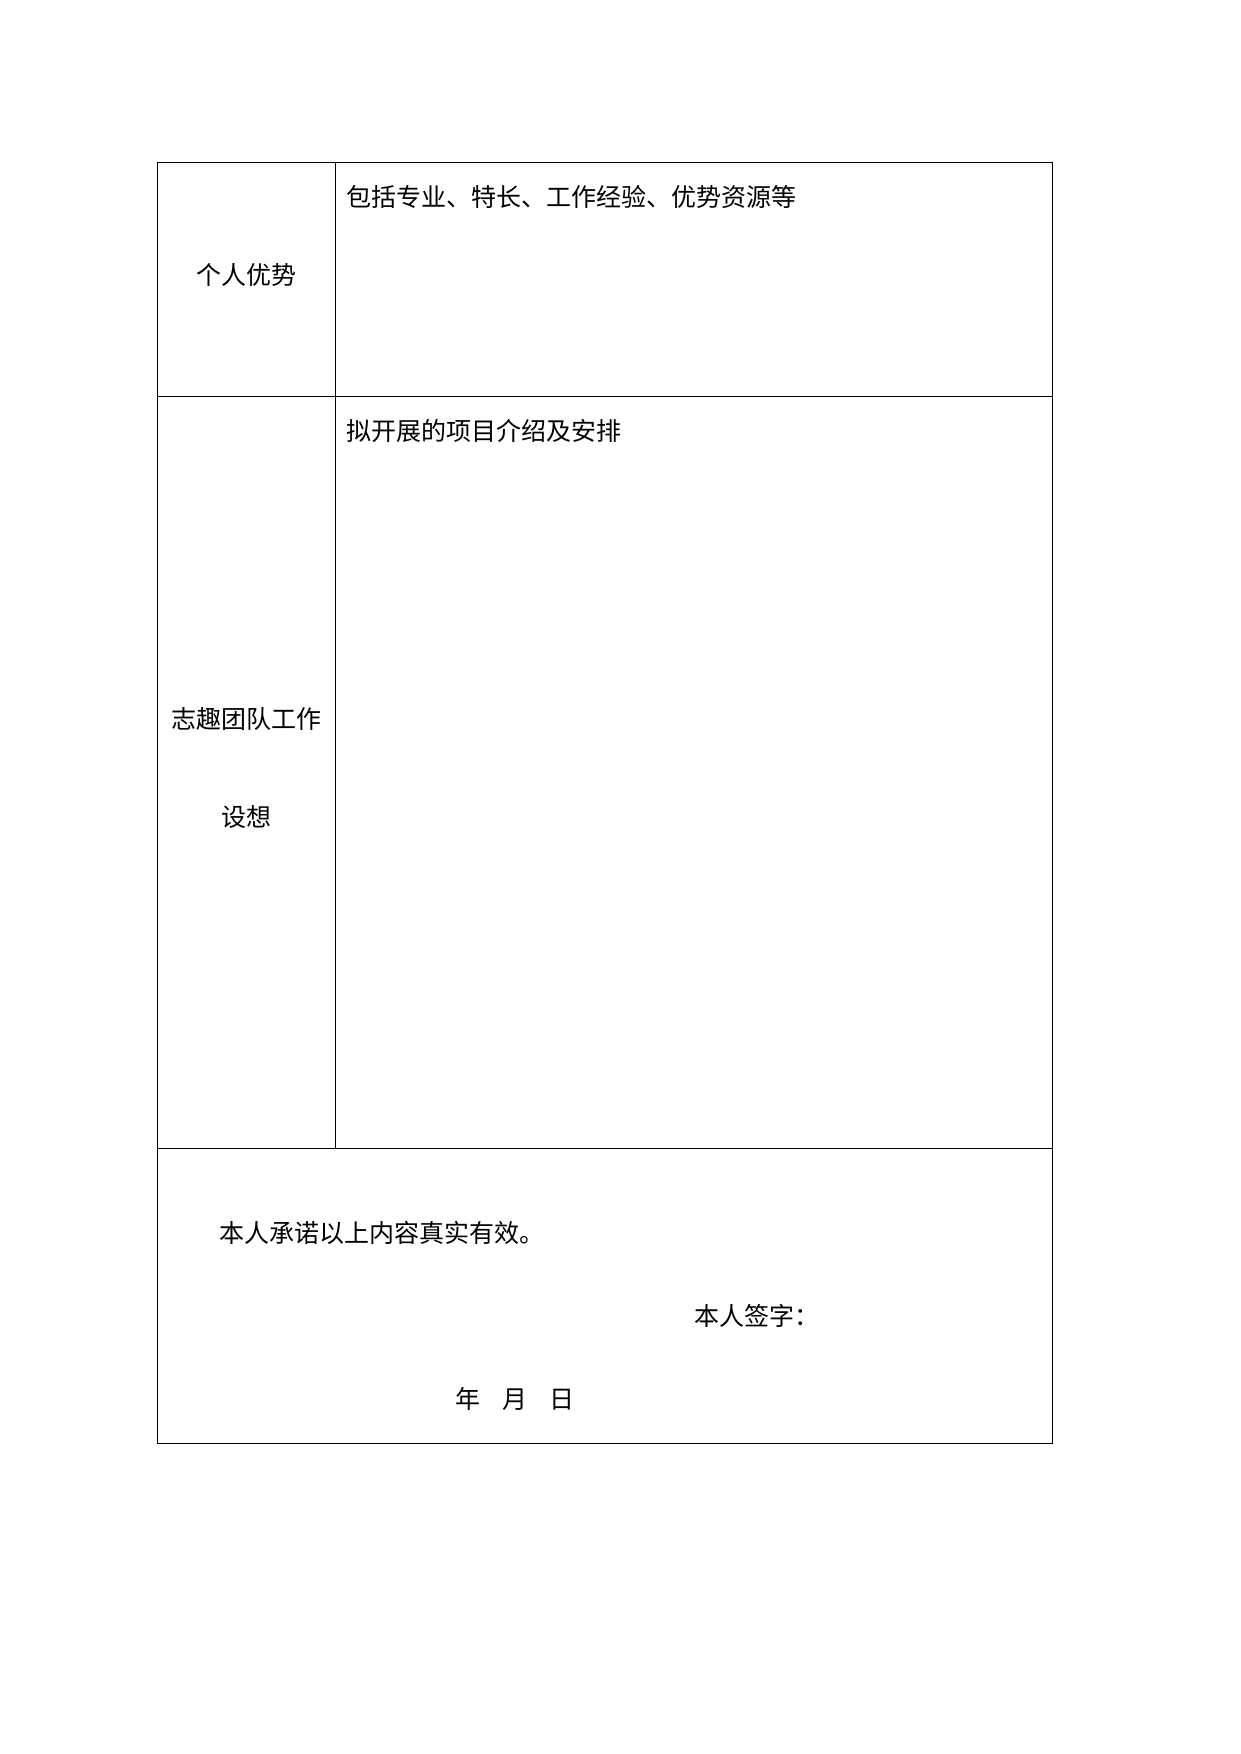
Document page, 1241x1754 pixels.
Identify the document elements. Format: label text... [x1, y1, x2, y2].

table_cell 志趣团队工作设想 [158, 397, 335, 1148]
table_cell 包括专业、特长、工作经验、优势资源等 [336, 163, 1052, 396]
table_cell 拟开展的项目介绍及安排 [336, 397, 1052, 1148]
table_cell 本人承诺以上内容真实有效。 本人签字： 年 月 日 [158, 1149, 1052, 1442]
table_cell 个人优势 [158, 163, 335, 396]
